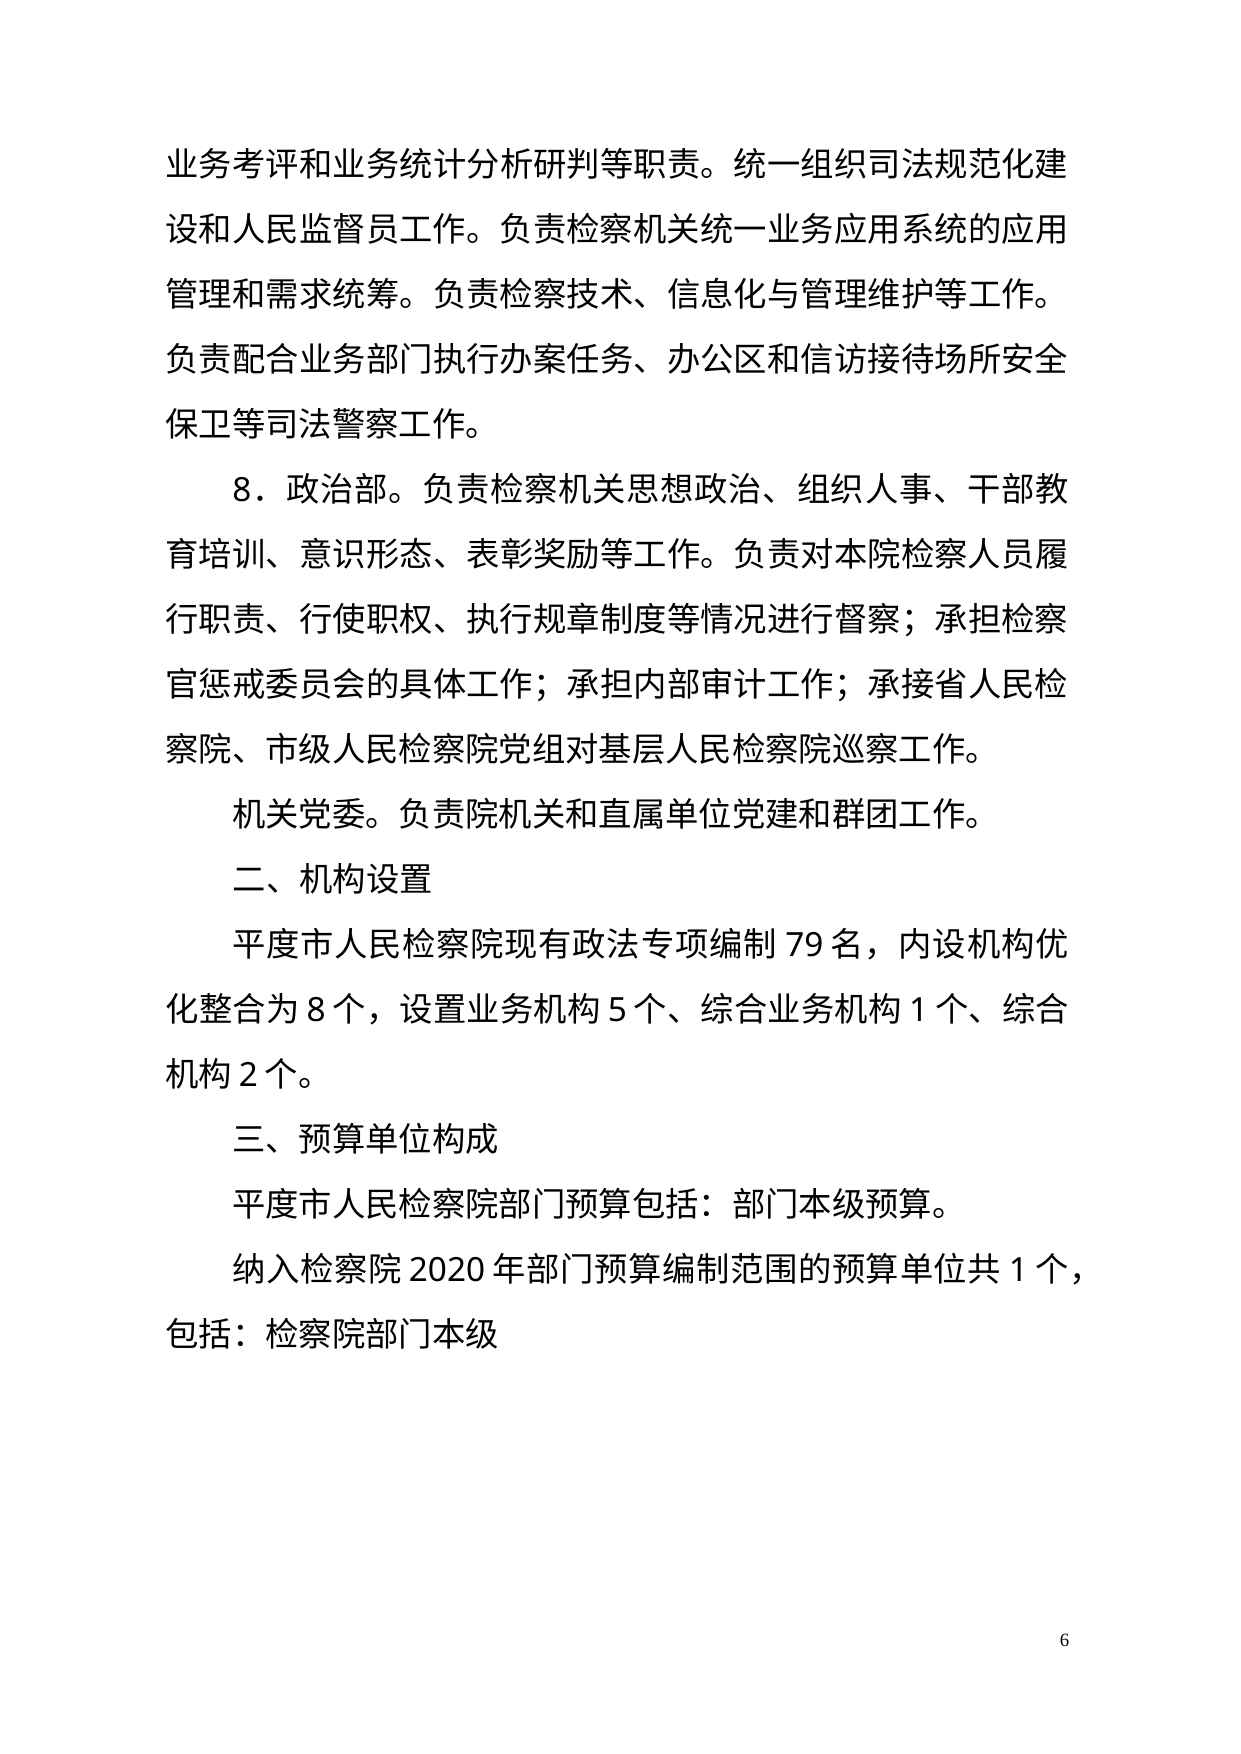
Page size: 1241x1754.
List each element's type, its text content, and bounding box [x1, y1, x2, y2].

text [165, 129, 1069, 454]
text 二、机构设置 [165, 844, 1069, 909]
text 平度市人民检察院部门预算包括：部门本级预算。 [165, 1169, 1069, 1234]
text 三、预算单位构成 [165, 1104, 1069, 1169]
text 机关党委。负责院机关和直属单位党建和群团工作。 [165, 779, 1069, 844]
text 纳入检察院2020年部门预算编制范围的预算单位共1个，包括：检察院部门本级 [165, 1234, 1069, 1364]
text 8．政治部。负责检察机关思想政治、组织人事、干部教育培训、意识形态、表彰奖励等工作。负责对本院检察人员履行职责、行使职权、执行规章制度等情况进行督察；承担检察官惩戒委员会的具体工作；承担内部审计工作；承接省人民检察院、市级人民检察院党组对基层人民检察院巡察工作。 [165, 454, 1069, 779]
text 平度市人民检察院现有政法专项编制79名，内设机构优化整合为8个，设置业务机构5个、综合业务机构1个、综合机构2个。 [165, 909, 1069, 1104]
